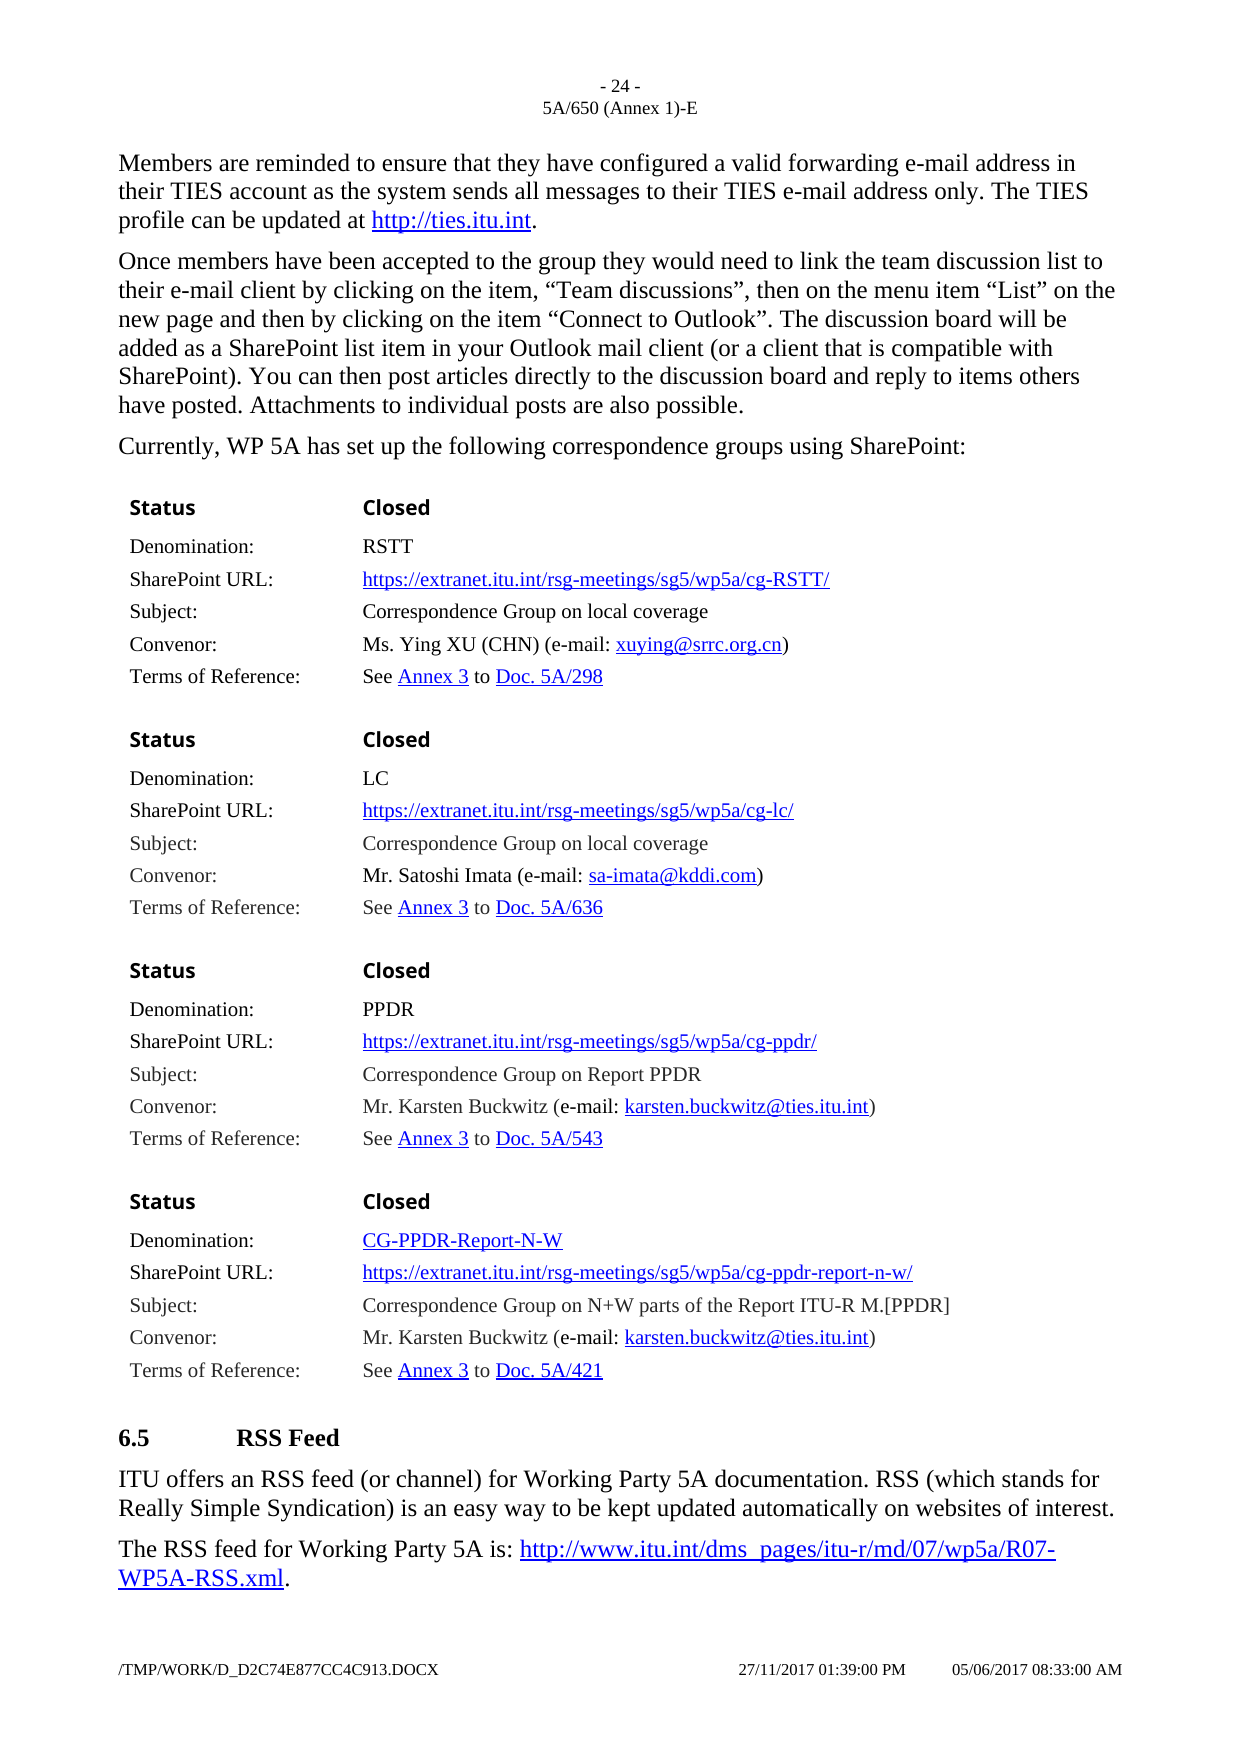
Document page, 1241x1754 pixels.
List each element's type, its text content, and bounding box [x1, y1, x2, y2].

table_cell https://extranet.itu.int/rsg-meetings/sg5/wp5a/cg-lc/ [351, 794, 1104, 826]
table_cell Terms of Reference: [118, 660, 351, 692]
table_cell Correspondence Group on Report PPDR [351, 1058, 1104, 1090]
table_cell Denomination: [118, 530, 351, 563]
subtitle 6.5 RSS Feed [118, 1423, 1122, 1452]
table_header Status [118, 485, 351, 530]
table_cell See Annex 3 to Doc. 5A/298 [351, 660, 1104, 692]
table_header Status [118, 948, 351, 993]
table_cell See Annex 3 to Doc. 5A/543 [351, 1122, 1104, 1154]
table_header Closed [351, 948, 1104, 993]
table_cell Correspondence Group on local coverage [351, 826, 1104, 859]
table_cell Subject: [118, 1058, 351, 1090]
table_cell Mr. Karsten Buckwitz (e-mail: karsten.buckwitz@ties.itu.int) [351, 1321, 1104, 1353]
table_cell Subject: [118, 1289, 351, 1321]
table_cell Correspondence Group on N+W parts of the Report ITU-R M.[PPDR] [351, 1289, 1104, 1321]
table_header Closed [351, 1179, 1104, 1224]
table_cell Convenor: [118, 1321, 351, 1353]
table_cell See Annex 3 to Doc. 5A/421 [351, 1353, 1104, 1386]
table_cell https://extranet.itu.int/rsg-meetings/sg5/wp5a/cg-ppdr/ [351, 1025, 1104, 1057]
table_cell RSTT [351, 530, 1104, 563]
table_cell Terms of Reference: [118, 891, 351, 923]
table_header Status [118, 1179, 351, 1224]
table_cell PPDR [351, 993, 1104, 1025]
text The RSS feed for Working Party 5A is: http://www.itu.int/dms_pages/itu-r/md/07/wp5a/R07-WP5A-RSS.xml. [118, 1534, 1122, 1592]
table_cell Denomination: [118, 1224, 351, 1256]
table_cell Terms of Reference: [118, 1353, 351, 1386]
table_header Closed [351, 485, 1104, 530]
text Currently, WP 5A has set up the following correspondence groups using SharePoint: [118, 431, 1122, 460]
table_cell Subject: [118, 595, 351, 627]
table_cell SharePoint URL: [118, 794, 351, 826]
table_cell SharePoint URL: [118, 563, 351, 595]
table_cell Mr. Satoshi Imata (e-mail: sa-imata@kddi.com) [351, 859, 1104, 891]
table_cell Mr. Karsten Buckwitz (e-mail: karsten.buckwitz@ties.itu.int) [351, 1090, 1104, 1122]
table_cell SharePoint URL: [118, 1256, 351, 1288]
table_cell Terms of Reference: [118, 1122, 351, 1154]
table_cell Subject: [118, 826, 351, 859]
table_cell LC [351, 761, 1104, 794]
text Members are reminded to ensure that they have configured a valid forwarding e-mail address in their TIES account as the system sends all messages to their TIES e-mail address only. The TIES profile can be updated at http://ties.itu.int. [118, 148, 1122, 234]
table_cell https://extranet.itu.int/rsg-meetings/sg5/wp5a/cg-ppdr-report-n-w/ [351, 1256, 1104, 1288]
table_header Closed [351, 716, 1104, 761]
table_cell Denomination: [118, 761, 351, 794]
table_cell Correspondence Group on local coverage [351, 595, 1104, 627]
text ITU offers an RSS feed (or channel) for Working Party 5A documentation. RSS (which stands for Really Simple Syndication) is an easy way to be kept updated automatically on websites of interest. [118, 1464, 1122, 1522]
table_cell Convenor: [118, 628, 351, 660]
table_cell Convenor: [118, 1090, 351, 1122]
table_cell CG-PPDR-Report-N-W [351, 1224, 1104, 1256]
table_cell https://extranet.itu.int/rsg-meetings/sg5/wp5a/cg-RSTT/ [351, 563, 1104, 595]
table_cell Convenor: [118, 859, 351, 891]
table_cell Ms. Ying XU (CHN) (e-mail: xuying@srrc.org.cn) [351, 628, 1104, 660]
table_cell See Annex 3 to Doc. 5A/636 [351, 891, 1104, 923]
text Once members have been accepted to the group they would need to link the team discussion list to their e-mail client by clicking on the item, “Team discussions”, then on the menu item “List” on the new page and then by clicking on the item “Connect to Outlook”. The discussion board will be added as a SharePoint list item in your Outlook mail client (or a client that is compatible with SharePoint). You can then post articles directly to the discussion board and reply to items others have posted. Attachments to individual posts are also possible. [118, 246, 1122, 419]
table_cell Denomination: [118, 993, 351, 1025]
table_cell SharePoint URL: [118, 1025, 351, 1057]
table_header Status [118, 716, 351, 761]
